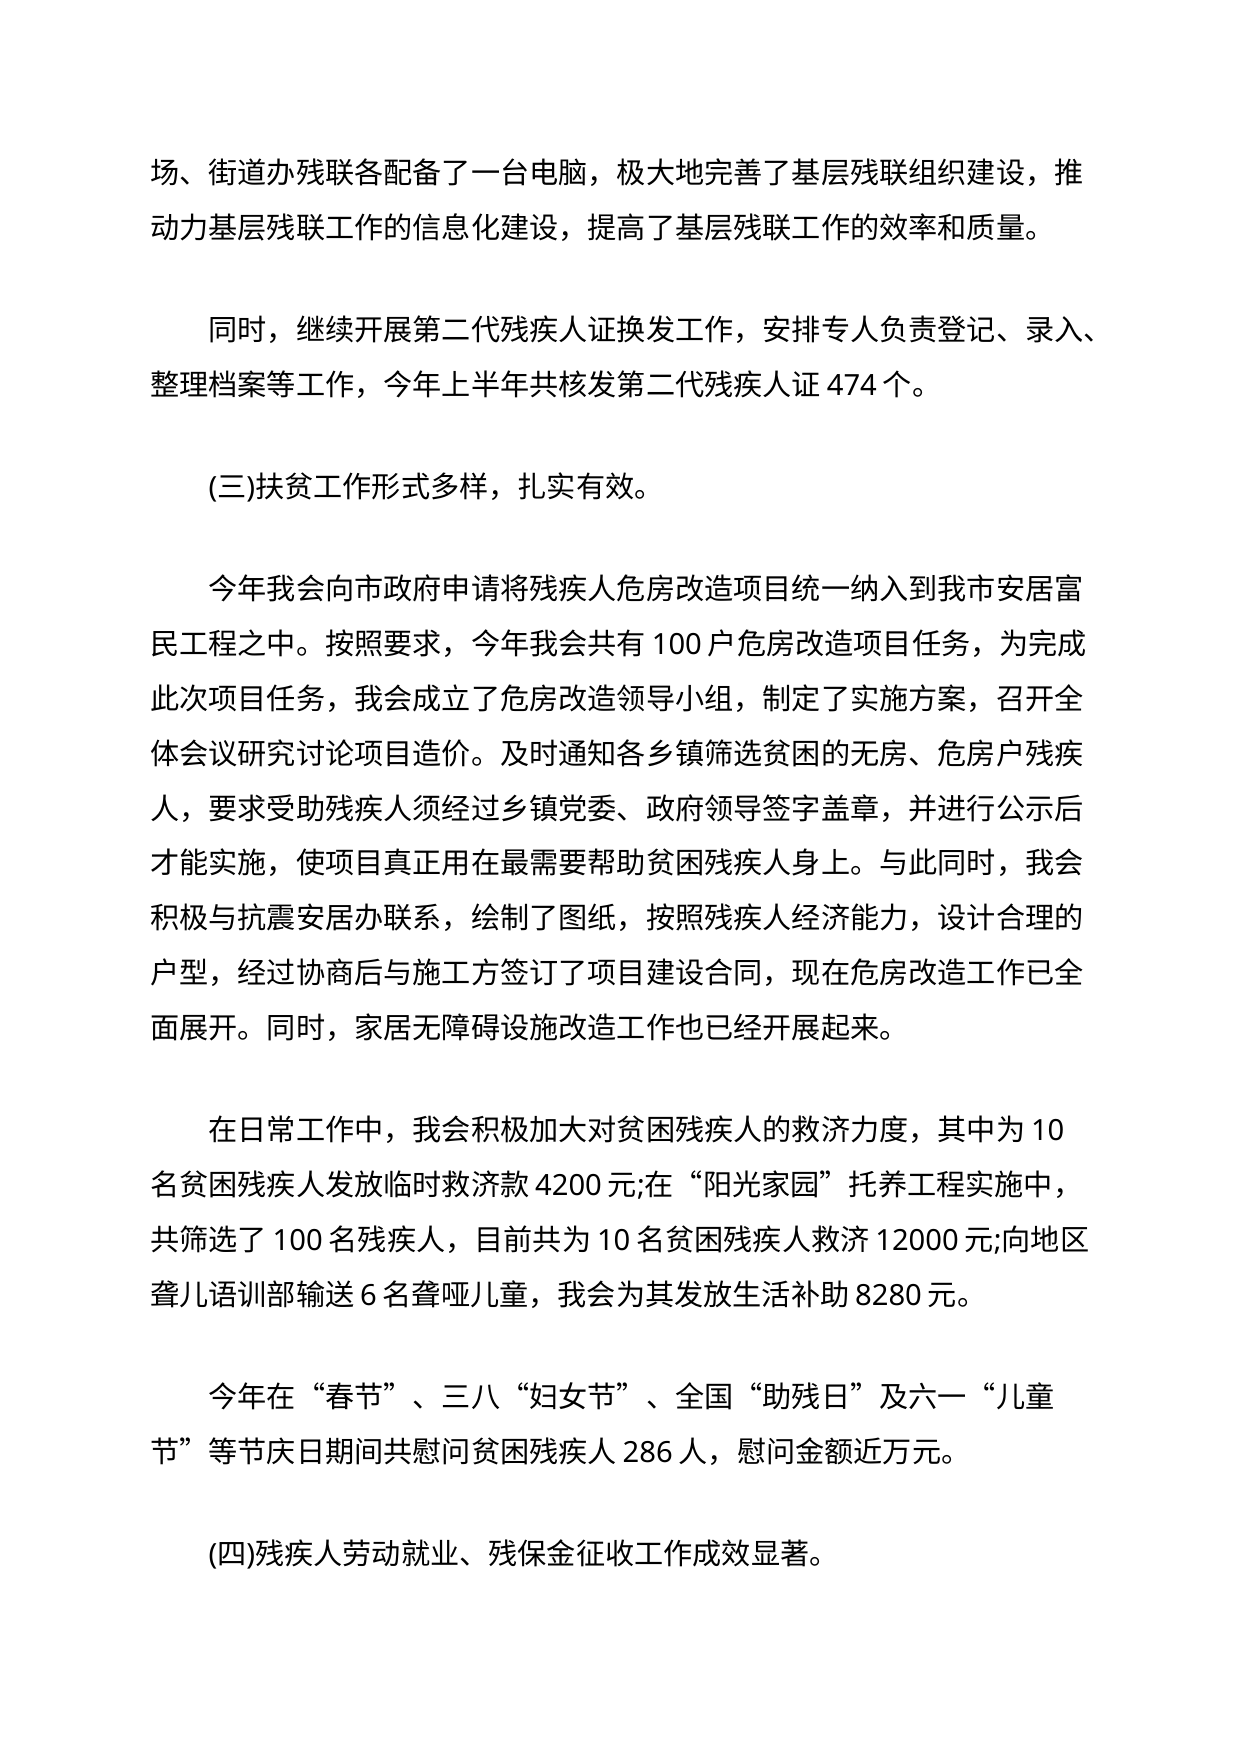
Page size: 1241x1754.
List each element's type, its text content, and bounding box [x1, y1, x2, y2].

text 同时，继续开展第二代残疾人证换发工作，安排专人负责登记、录入、整理档案等工作，今年上半年共核发第二代残疾人证474个。 [150, 307, 1090, 404]
text 在日常工作中，我会积极加大对贫困残疾人的救济力度，其中为10名贫困残疾人发放临时救济款4200元;在“阳光家园”托养工程实施中，共筛选了100名残疾人，目前共为10名贫困残疾人救济12000元;向地区聋儿语训部输送6名聋哑儿童，我会为其发放生活补助8280元。 [150, 1107, 1090, 1314]
text 今年我会向市政府申请将残疾人危房改造项目统一纳入到我市安居富民工程之中。按照要求，今年我会共有100户危房改造项目任务，为完成此次项目任务，我会成立了危房改造领导小组，制定了实施方案，召开全体会议研究讨论项目造价。及时通知各乡镇筛选贫困的无房、危房户残疾人，要求受助残疾人须经过乡镇党委、政府领导签字盖章，并进行公示后才能实施，使项目真正用在最需要帮助贫困残疾人身上。与此同时，我会积极与抗震安居办联系，绘制了图纸，按照残疾人经济能力，设计合理的户型，经过协商后与施工方签订了项目建设合同，现在危房改造工作已全面展开。同时，家居无障碍设施改造工作也已经开展起来。 [150, 566, 1090, 1047]
text 今年在“春节”、三八“妇女节”、全国“助残日”及六一“儿童节”等节庆日期间共慰问贫困残疾人286人，慰问金额近万元。 [150, 1373, 1090, 1471]
text (三)扶贫工作形式多样，扎实有效。 [150, 463, 1090, 506]
text (四)残疾人劳动就业、残保金征收工作成效显著。 [150, 1530, 1090, 1573]
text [150, 150, 1090, 247]
